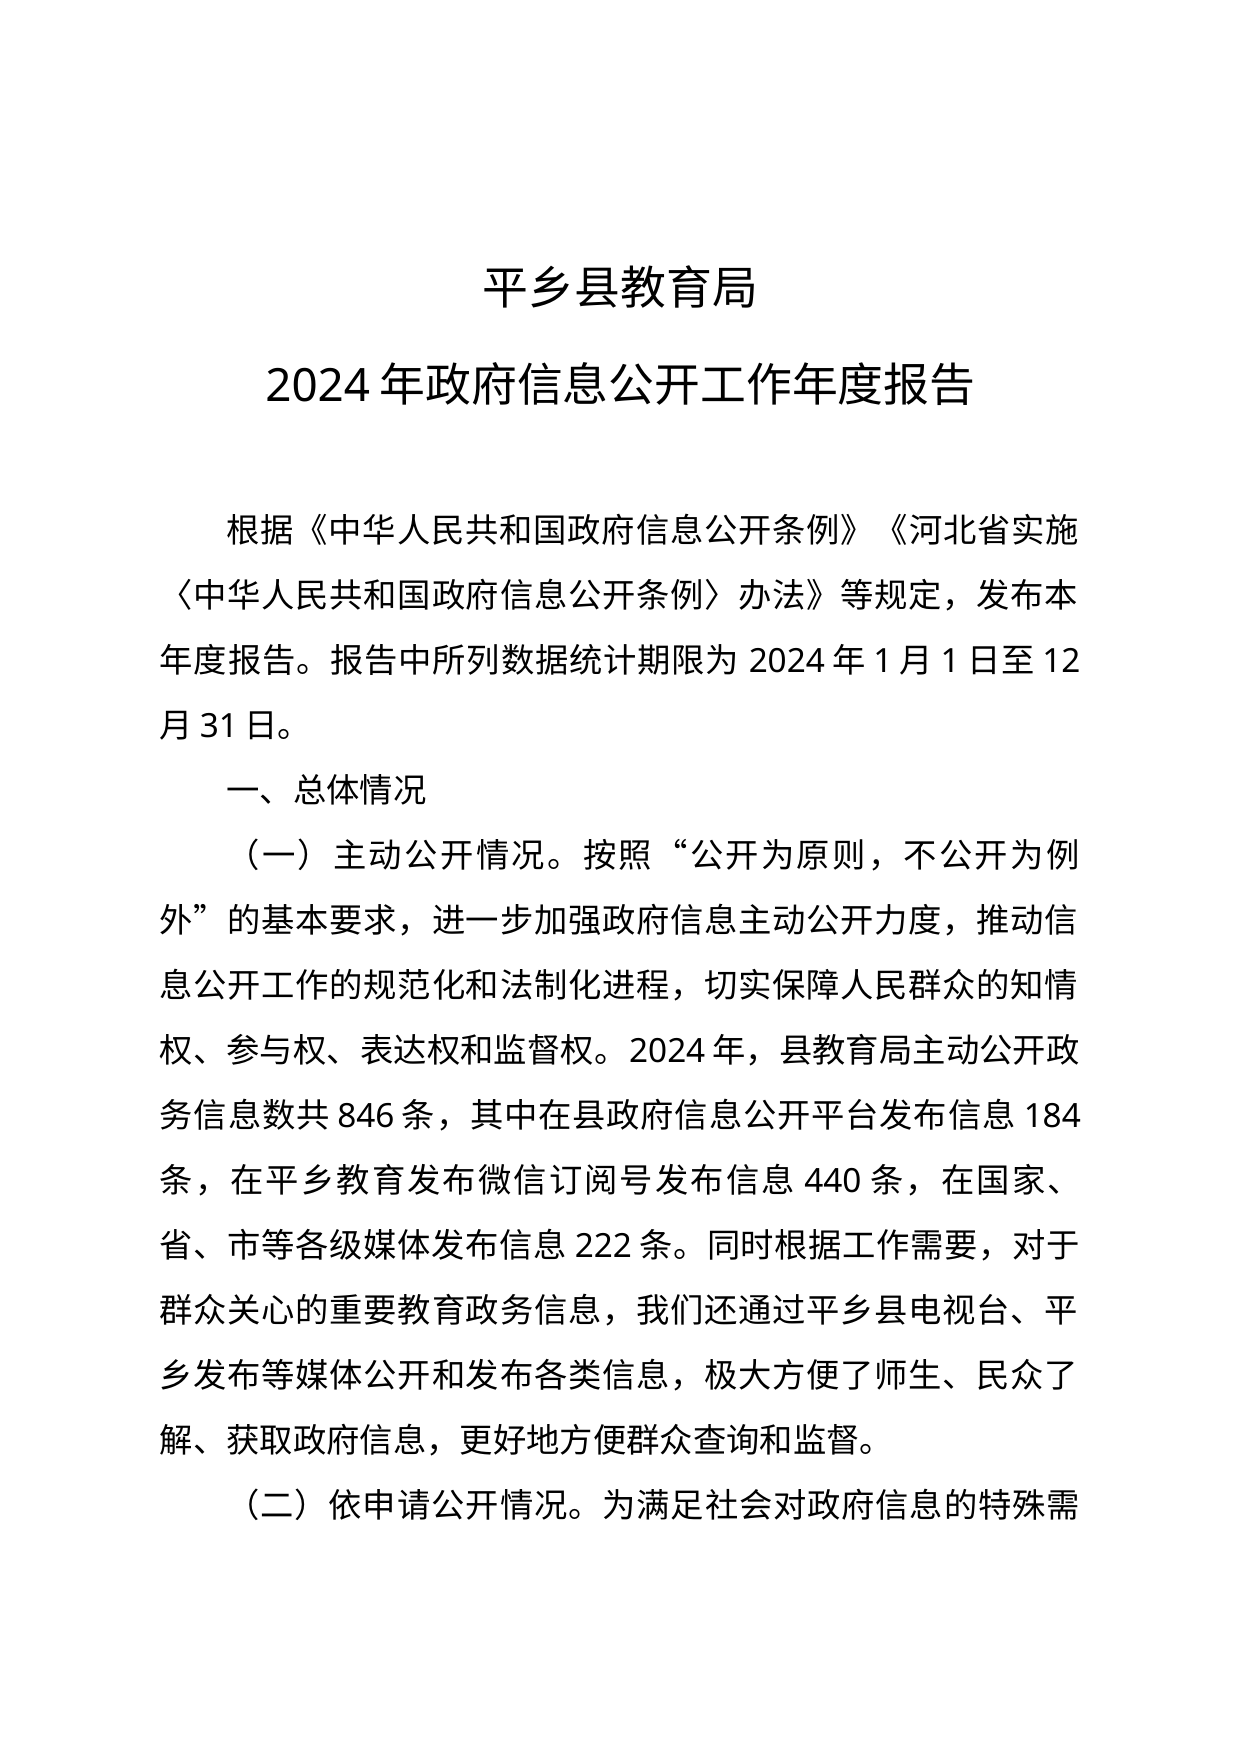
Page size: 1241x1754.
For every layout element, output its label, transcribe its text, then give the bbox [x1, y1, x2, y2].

text 2024年政府信息公开工作年度报告 [159, 333, 1081, 431]
text （一）主动公开情况。按照“公开为原则，不公开为例外”的基本要求，进一步加强政府信息主动公开力度，推动信息公开工作的规范化和法制化进程，切实保障人民群众的知情权、参与权、表达权和监督权。2024年，县教育局主动公开政务信息数共846条，其中在县政府信息公开平台发布信息184条，在平乡教育发布微信订阅号发布信息440条，在国家、省、市等各级媒体发布信息222条。同时根据工作需要，对于群众关心的重要教育政务信息，我们还通过平乡县电视台、平乡发布等媒体公开和发布各类信息，极大方便了师生、民众了解、获取政府信息，更好地方便群众查询和监督。 [159, 821, 1081, 1471]
text 平乡县教育局 [159, 236, 1081, 333]
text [159, 1471, 1081, 1536]
text 一、总体情况 [159, 756, 1081, 821]
text 根据《中华人民共和国政府信息公开条例》《河北省实施〈中华人民共和国政府信息公开条例〉办法》等规定，发布本年度报告。报告中所列数据统计期限为2024年1月1日至12月31日。 [159, 496, 1081, 756]
